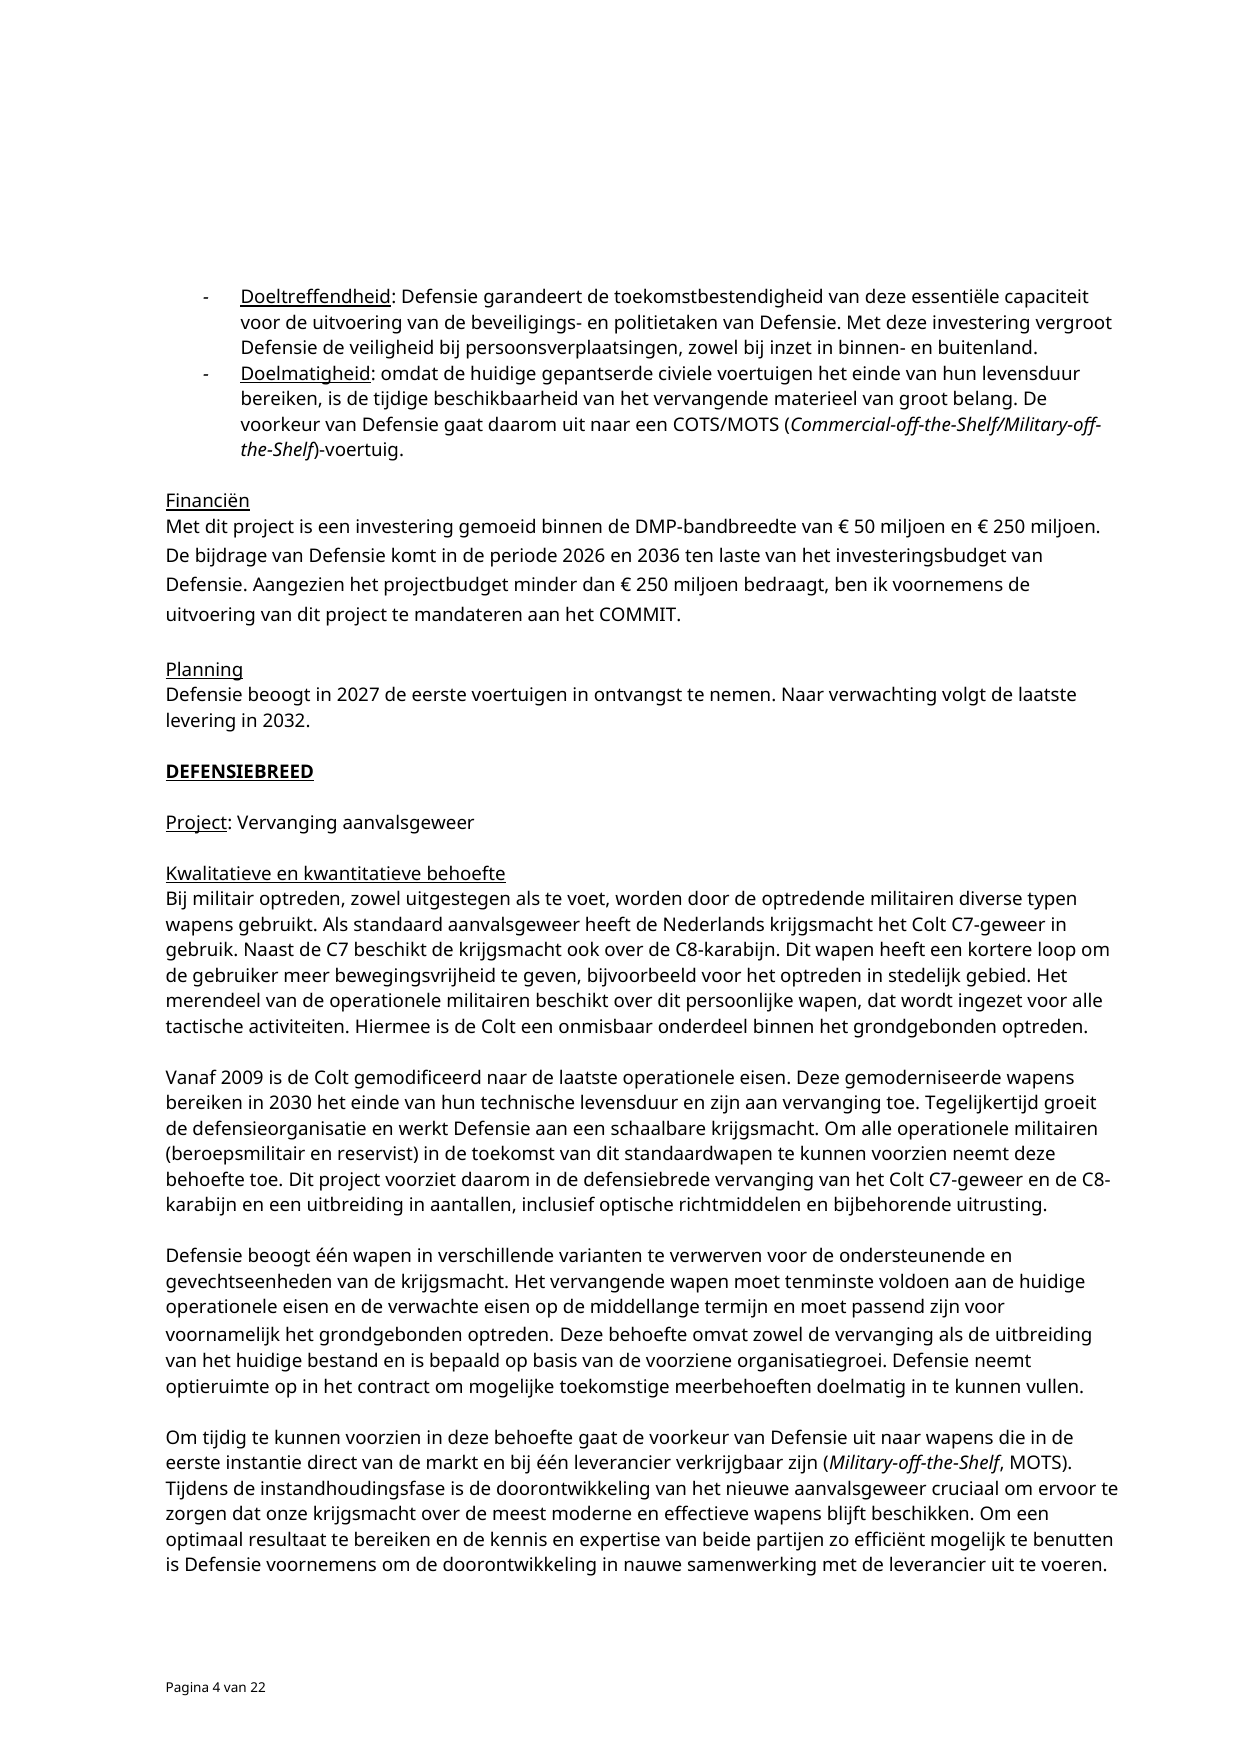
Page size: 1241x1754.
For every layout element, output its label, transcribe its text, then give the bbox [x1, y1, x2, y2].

text Om tijdig te kunnen voorzien in deze behoefte gaat de voorkeur van Defensie uit naar wapens die in de eerste instantie direct van de markt en bij één leverancier verkrijgbaar zijn (Military-off-the-Shelf, MOTS). Tijdens de instandhoudingsfase is de doorontwikkeling van het nieuwe aanvalsgeweer cruciaal om ervoor te zorgen dat onze krijgsmacht over de meest moderne en effectieve wapens blijft beschikken. Om een optimaal resultaat te bereiken en de kennis en expertise van beide partijen zo efficiënt mogelijk te benutten is Defensie voornemens om de doorontwikkeling in nauwe samenwerking met de leverancier uit te voeren. [165, 1424, 1122, 1577]
text Met dit project is een investering gemoeid binnen de DMP-bandbreedte van € 50 miljoen en € 250 miljoen. De bijdrage van Defensie komt in de periode 2026 en 2036 ten laste van het investeringsbudget van Defensie. Aangezien het projectbudget minder dan € 250 miljoen bedraagt, ben ik voornemens de uitvoering van dit project te mandateren aan het COMMIT. [165, 513, 1122, 627]
text Project: Vervanging aanvalsgeweer [165, 809, 1122, 834]
text Bij militair optreden, zowel uitgestegen als te voet, worden door de optredende militairen diverse typen wapens gebruikt. Als standaard aanvalsgeweer heeft de Nederlands krijgsmacht het Colt C7-geweer in gebruik. Naast de C7 beschikt de krijgsmacht ook over de C8-karabijn. Dit wapen heeft een kortere loop om de gebruiker meer bewegingsvrijheid te geven, bijvoorbeeld voor het optreden in stedelijk gebied. Het merendeel van de operationele militairen beschikt over dit persoonlijke wapen, dat wordt ingezet voor alle tactische activiteiten. Hiermee is de Colt een onmisbaar onderdeel binnen het grondgebonden optreden. [165, 886, 1122, 1039]
text Planning [165, 656, 1122, 681]
list Doeltreffendheid: Defensie garandeert de toekomstbestendigheid van deze essentiële capaciteit voor de uitvoering van de beveiligings- en politietaken van Defensie. Met deze investering vergroot Defensie de veiligheid bij persoonsverplaatsingen, zowel bij inzet in binnen- en buitenland. [203, 283, 1122, 360]
text Vanaf 2009 is de Colt gemodificeerd naar de laatste operationele eisen. Deze gemoderniseerde wapens bereiken in 2030 het einde van hun technische levensduur en zijn aan vervanging toe. Tegelijkertijd groeit de defensieorganisatie en werkt Defensie aan een schaalbare krijgsmacht. Om alle operationele militairen (beroepsmilitair en reservist) in de toekomst van dit standaardwapen te kunnen voorzien neemt deze behoefte toe. Dit project voorziet daarom in de defensiebrede vervanging van het Colt C7-geweer en de C8-karabijn en een uitbreiding in aantallen, inclusief optische richtmiddelen en bijbehorende uitrusting. [165, 1064, 1122, 1217]
text Defensie beoogt in 2027 de eerste voertuigen in ontvangst te nemen. Naar verwachting volgt de laatste levering in 2032. [165, 681, 1122, 732]
text Financiën [165, 488, 1122, 513]
list Doelmatigheid: omdat de huidige gepantserde civiele voertuigen het einde van hun levensduur bereiken, is de tijdige beschikbaarheid van het vervangende materieel van groot belang. De voorkeur van Defensie gaat daarom uit naar een COTS/MOTS (Commercial-off-the-Shelf/Military-off-the-Shelf)-voertuig. [203, 360, 1122, 462]
text Defensie beoogt één wapen in verschillende varianten te verwerven voor de ondersteunende en gevechtseenheden van de krijgsmacht. Het vervangende wapen moet tenminste voldoen aan de huidige operationele eisen en de verwachte eisen op de middellange termijn en moet passend zijn voor voornamelijk het grondgebonden optreden. Deze behoefte omvat zowel de vervanging als de uitbreiding van het huidige bestand en is bepaald op basis van de voorziene organisatiegroei. Defensie neemt optieruimte op in het contract om mogelijke toekomstige meerbehoeften doelmatig in te kunnen vullen. [165, 1243, 1122, 1398]
text Kwalitatieve en kwantitatieve behoefte [165, 860, 1122, 886]
text DEFENSIEBREED [165, 758, 1122, 783]
